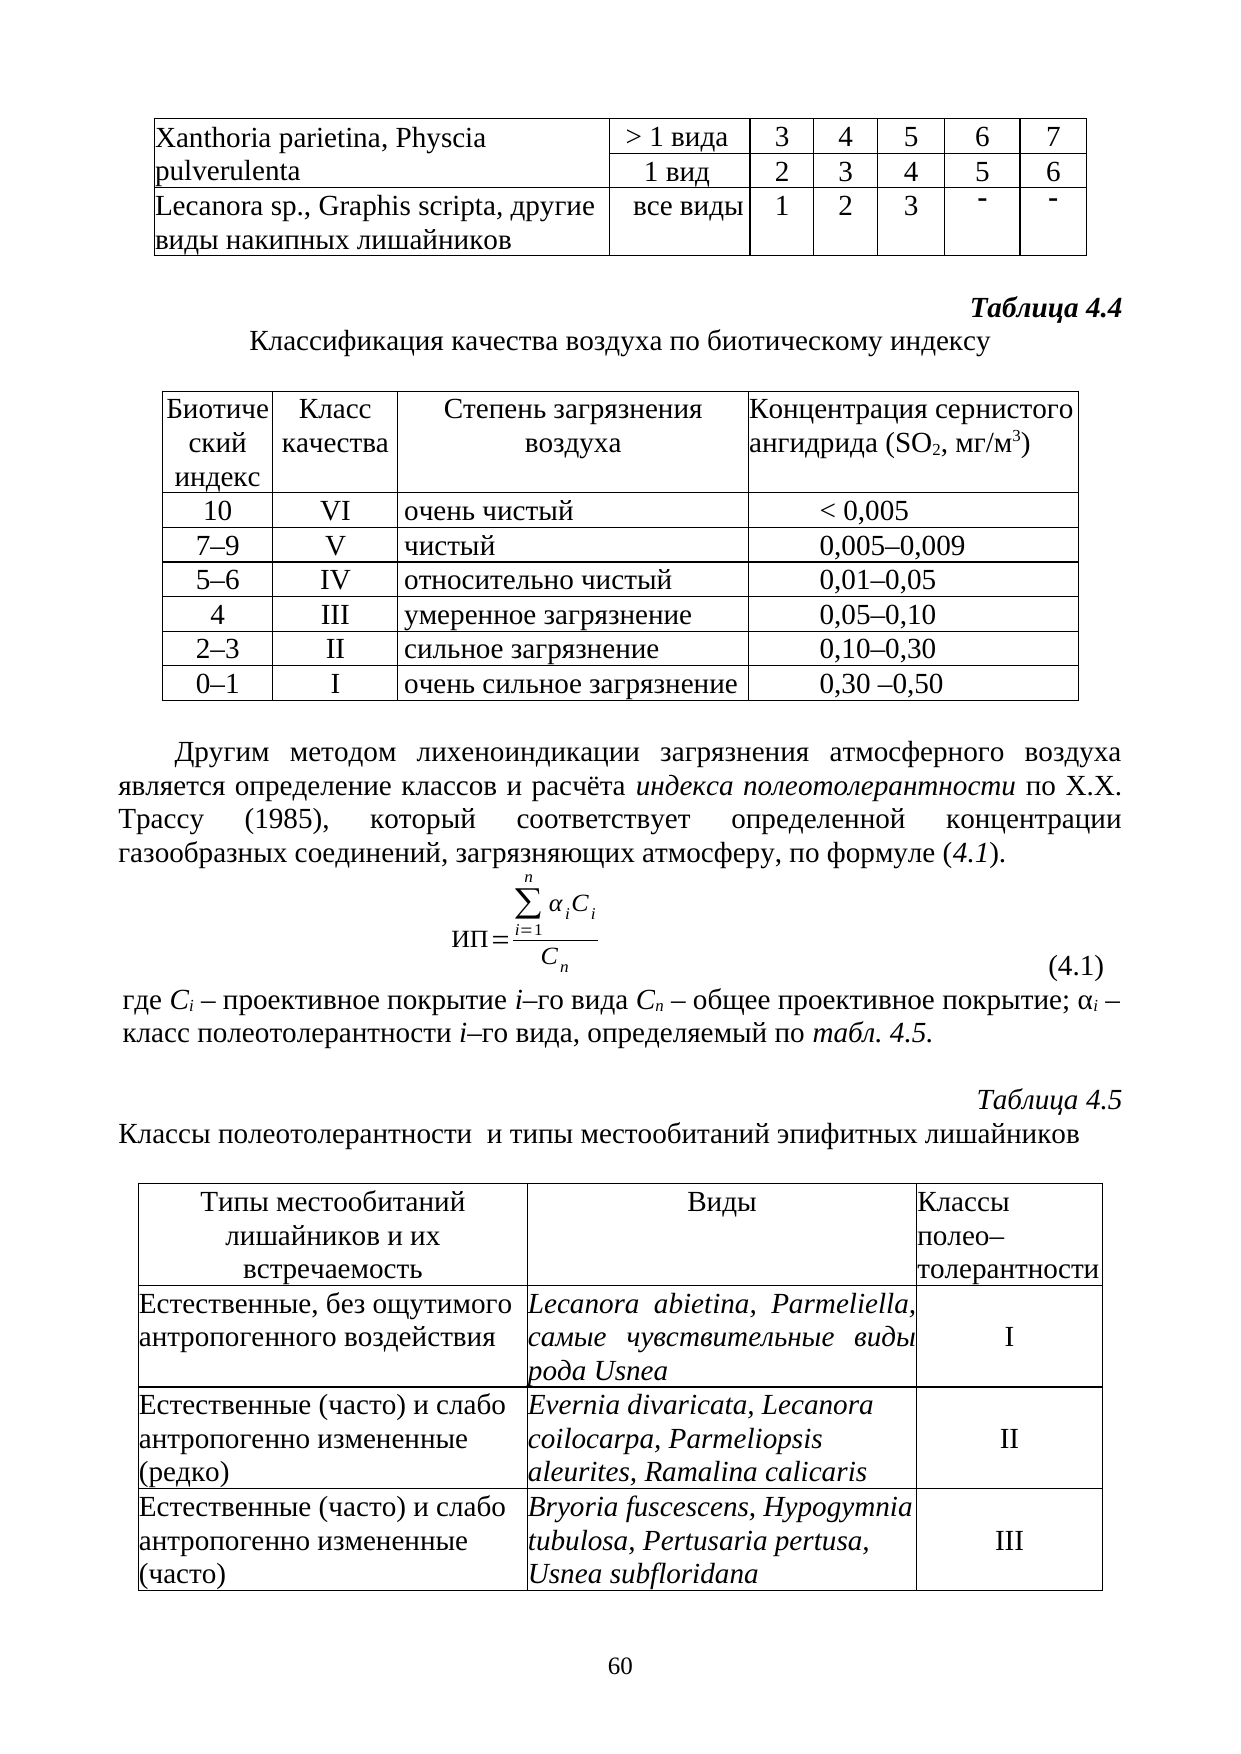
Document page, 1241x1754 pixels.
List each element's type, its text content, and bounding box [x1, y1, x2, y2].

table_cell очень сильное загрязнение [398, 666, 748, 700]
table_cell 10 [163, 493, 272, 527]
table_cell 2 [751, 154, 813, 187]
table_cell 6 [1021, 154, 1086, 187]
table_cell 4 [163, 597, 272, 631]
text где Ci – проективное покрытие i–го вида Cn – общее проективное покрытие; αi – класс полеотолерантности i–го вида, определяемый по табл. 4.5. [122, 982, 1120, 1049]
table_cell 2–3 [163, 632, 272, 665]
table_cell 5–6 [163, 563, 272, 596]
table_cell 7–9 [163, 528, 272, 561]
table_header Виды [528, 1184, 916, 1285]
table_cell VI [273, 493, 397, 527]
table_cell III [917, 1489, 1102, 1590]
table_cell IV [273, 563, 397, 596]
table_cell 5 [878, 119, 944, 153]
table_cell Bryoria fuscescens, Hypogymnia tubulosa, Pertusaria pertusa, Usnea subfloridana [528, 1489, 916, 1590]
table_cell < 0,005 [749, 493, 1078, 527]
table_cell 1 [751, 188, 813, 255]
table_cell [1021, 188, 1086, 255]
table_cell 3 [814, 154, 877, 187]
table_cell Lecanora abietina, Parmeliella, самые чувствительные виды рода Usnea [528, 1286, 916, 1386]
table_cell 2 [814, 188, 877, 255]
table_cell I [273, 666, 397, 700]
table_cell 4 [814, 119, 877, 153]
table_cell V [273, 528, 397, 561]
table_cell очень чистый [398, 493, 748, 527]
table_header Биотический индекс [163, 392, 272, 492]
table_header Типы местообитаний лишайников и их встречаемость [139, 1184, 527, 1285]
table_cell 0–1 [163, 666, 272, 700]
table_cell II [917, 1388, 1102, 1488]
table_cell относительно чистый [398, 563, 748, 596]
text Таблица 4.4 [118, 290, 1122, 323]
table_cell Естественные (часто) и слабо антропогенно измененные (редко) [139, 1388, 527, 1488]
table_header Степень загрязнения воздуха [398, 392, 748, 492]
table_cell 3 [878, 188, 944, 255]
table_cell I [917, 1286, 1102, 1386]
table_cell 7 [1021, 119, 1086, 153]
table_cell 0,005–0,009 [749, 528, 1078, 561]
table_cell II [273, 632, 397, 665]
table_cell Lecanora sp., Graphis scripta, другие виды накипных лишайников [155, 188, 609, 255]
table_cell 4 [878, 154, 944, 187]
table_cell все виды [610, 188, 749, 255]
table_cell > 1 вида [610, 119, 749, 153]
text Классы полеотолерантности и типы местообитаний эпифитных лишайников [118, 1116, 1122, 1149]
table_cell 5 [945, 154, 1019, 187]
table_cell 0,05–0,10 [749, 597, 1078, 631]
table_cell Естественные (часто) и слабо антропогенно измененные (часто) [139, 1489, 527, 1590]
table_header Концентрация сернистого ангидрида (SO2, мг/м3) [749, 392, 1078, 492]
table_cell Evernia divaricata, Lecanora coilocarpa, Parmeliopsis aleurites, Ramalina calicaris [528, 1388, 916, 1488]
table_cell 0,30 –0,50 [749, 666, 1078, 700]
table_cell 0,01–0,05 [749, 563, 1078, 596]
table_cell III [273, 597, 397, 631]
table_cell Естественные, без ощутимого антропогенного воздействия [139, 1286, 527, 1386]
table_cell 0,10–0,30 [749, 632, 1078, 665]
table_cell Xanthoria parietina, Physcia pulverulenta [155, 119, 609, 187]
table_cell [945, 188, 1019, 255]
text Другим методом лихеноиндикации загрязнения атмосферного воздуха является определение классов и расчёта индекса полеотолерантности по Х.Х. Трассу (1985), который соответствует определенной концентрации газообразных соединений, загрязняющих атмосферу, по формуле (4.1). [118, 734, 1122, 868]
table_cell сильное загрязнение [398, 632, 748, 665]
table_cell 6 [945, 119, 1019, 153]
table_cell 3 [751, 119, 813, 153]
text Классификация качества воздуха по биотическому индексу [118, 323, 1122, 357]
text (4.1) [451, 868, 1122, 982]
table_header Классы полео–толерантности [917, 1184, 1102, 1285]
text Таблица 4.5 [118, 1082, 1122, 1116]
table_header Класс качества [273, 392, 397, 492]
table_cell умеренное загрязнение [398, 597, 748, 631]
table_cell чистый [398, 528, 748, 561]
